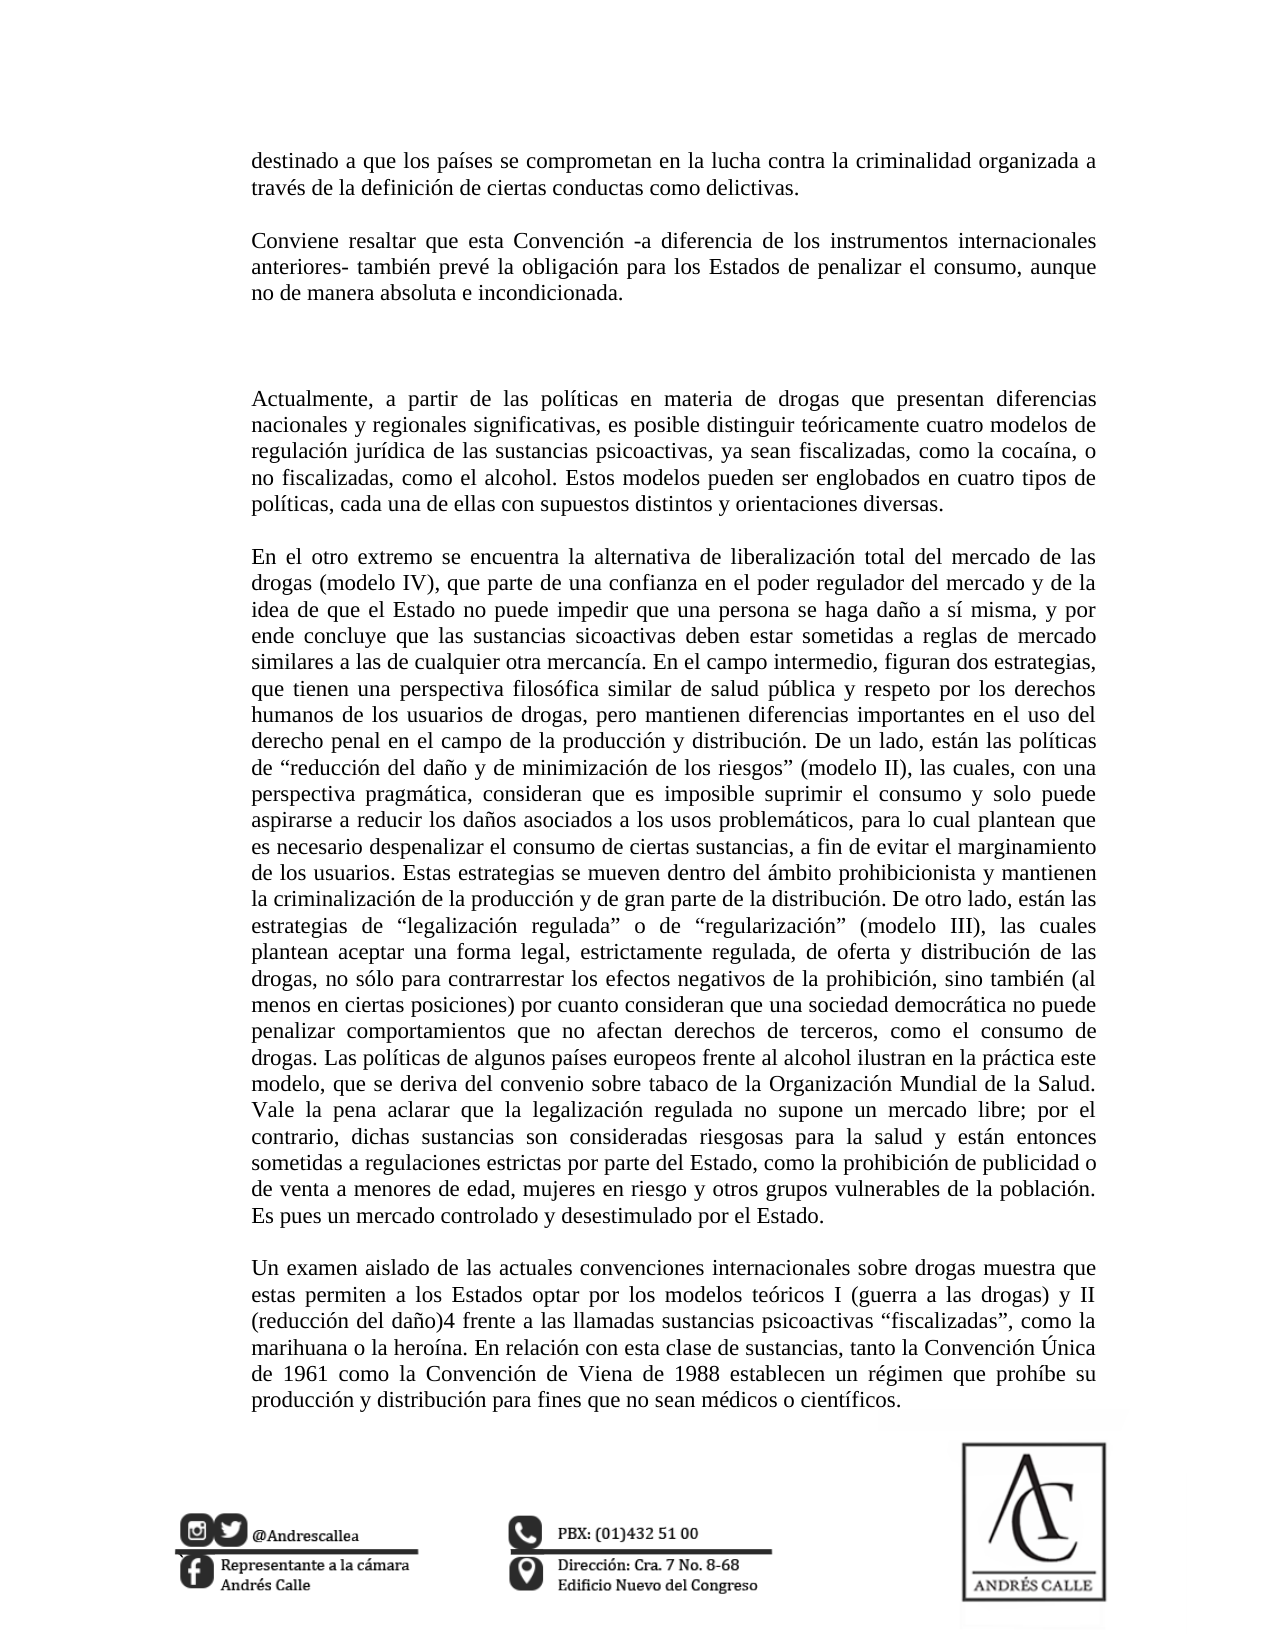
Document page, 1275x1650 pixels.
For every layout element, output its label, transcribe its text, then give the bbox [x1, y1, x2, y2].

text Conviene resaltar que esta Convención -a diferencia de los instrumentos internacionales anteriores- también prevé la obligación para los Estados de penalizar el consumo, aunque no de manera absoluta e incondicionada. [251, 227, 1098, 306]
text Actualmente, a partir de las políticas en materia de drogas que presentan diferencias nacionales y regionales significativas, es posible distinguir teóricamente cuatro modelos de regulación jurídica de las sustancias psicoactivas, ya sean fiscalizadas, como la cocaína, o no fiscalizadas, como el alcohol. Estos modelos pueden ser englobados en cuatro tipos de políticas, cada una de ellas con supuestos distintos y orientaciones diversas. [251, 385, 1098, 517]
picture [47, 1409, 1188, 1641]
text En el otro extremo se encuentra la alternativa de liberalización total del mercado de las drogas (modelo IV), que parte de una confianza en el poder regulador del mercado y de la idea de que el Estado no puede impedir que una persona se haga daño a sí misma, y por ende concluye que las sustancias sicoactivas deben estar sometidas a reglas de mercado similares a las de cualquier otra mercancía. En el campo intermedio, figuran dos estrategias, que tienen una perspectiva filosófica similar de salud pública y respeto por los derechos humanos de los usuarios de drogas, pero mantienen diferencias importantes en el uso del derecho penal en el campo de la producción y distribución. De un lado, están las políticas de “reducción del daño y de minimización de los riesgos” (modelo II), las cuales, con una perspectiva pragmática, consideran que es imposible suprimir el consumo y solo puede aspirarse a reducir los daños asociados a los usos problemáticos, para lo cual plantean que es necesario despenalizar el consumo de ciertas sustancias, a fin de evitar el marginamiento de los usuarios. Estas estrategias se mueven dentro del ámbito prohibicionista y mantienen la criminalización de la producción y de gran parte de la distribución. De otro lado, están las estrategias de “legalización regulada” o de “regularización” (modelo III), las cuales plantean aceptar una forma legal, estrictamente regulada, de oferta y distribución de las drogas, no sólo para contrarrestar los efectos negativos de la prohibición, sino también (al menos en ciertas posiciones) por cuanto consideran que una sociedad democrática no puede penalizar comportamientos que no afectan derechos de terceros, como el consumo de drogas. Las políticas de algunos países europeos frente al alcohol ilustran en la práctica este modelo, que se deriva del convenio sobre tabaco de la Organización Mundial de la Salud. Vale la pena aclarar que la legalización regulada no supone un mercado libre; por el contrario, dichas sustancias son consideradas riesgosas para la salud y están entonces sometidas a regulaciones estrictas por parte del Estado, como la prohibición de publicidad o de venta a menores de edad, mujeres en riesgo y otros grupos vulnerables de la población. Es pues un mercado controlado y desestimulado por el Estado. [251, 543, 1098, 1228]
text Un examen aislado de las actuales convenciones internacionales sobre drogas muestra que estas permiten a los Estados optar por los modelos teóricos I (guerra a las drogas) y II (reducción del daño)4 frente a las llamadas sustancias psicoactivas “fiscalizadas”, como la marihuana o la heroína. En relación con esta clase de sustancias, tanto la Convención Única de 1961 como la Convención de Viena de 1988 establecen un régimen que prohíbe su producción y distribución para fines que no sean médicos o científicos. [251, 1254, 1098, 1413]
